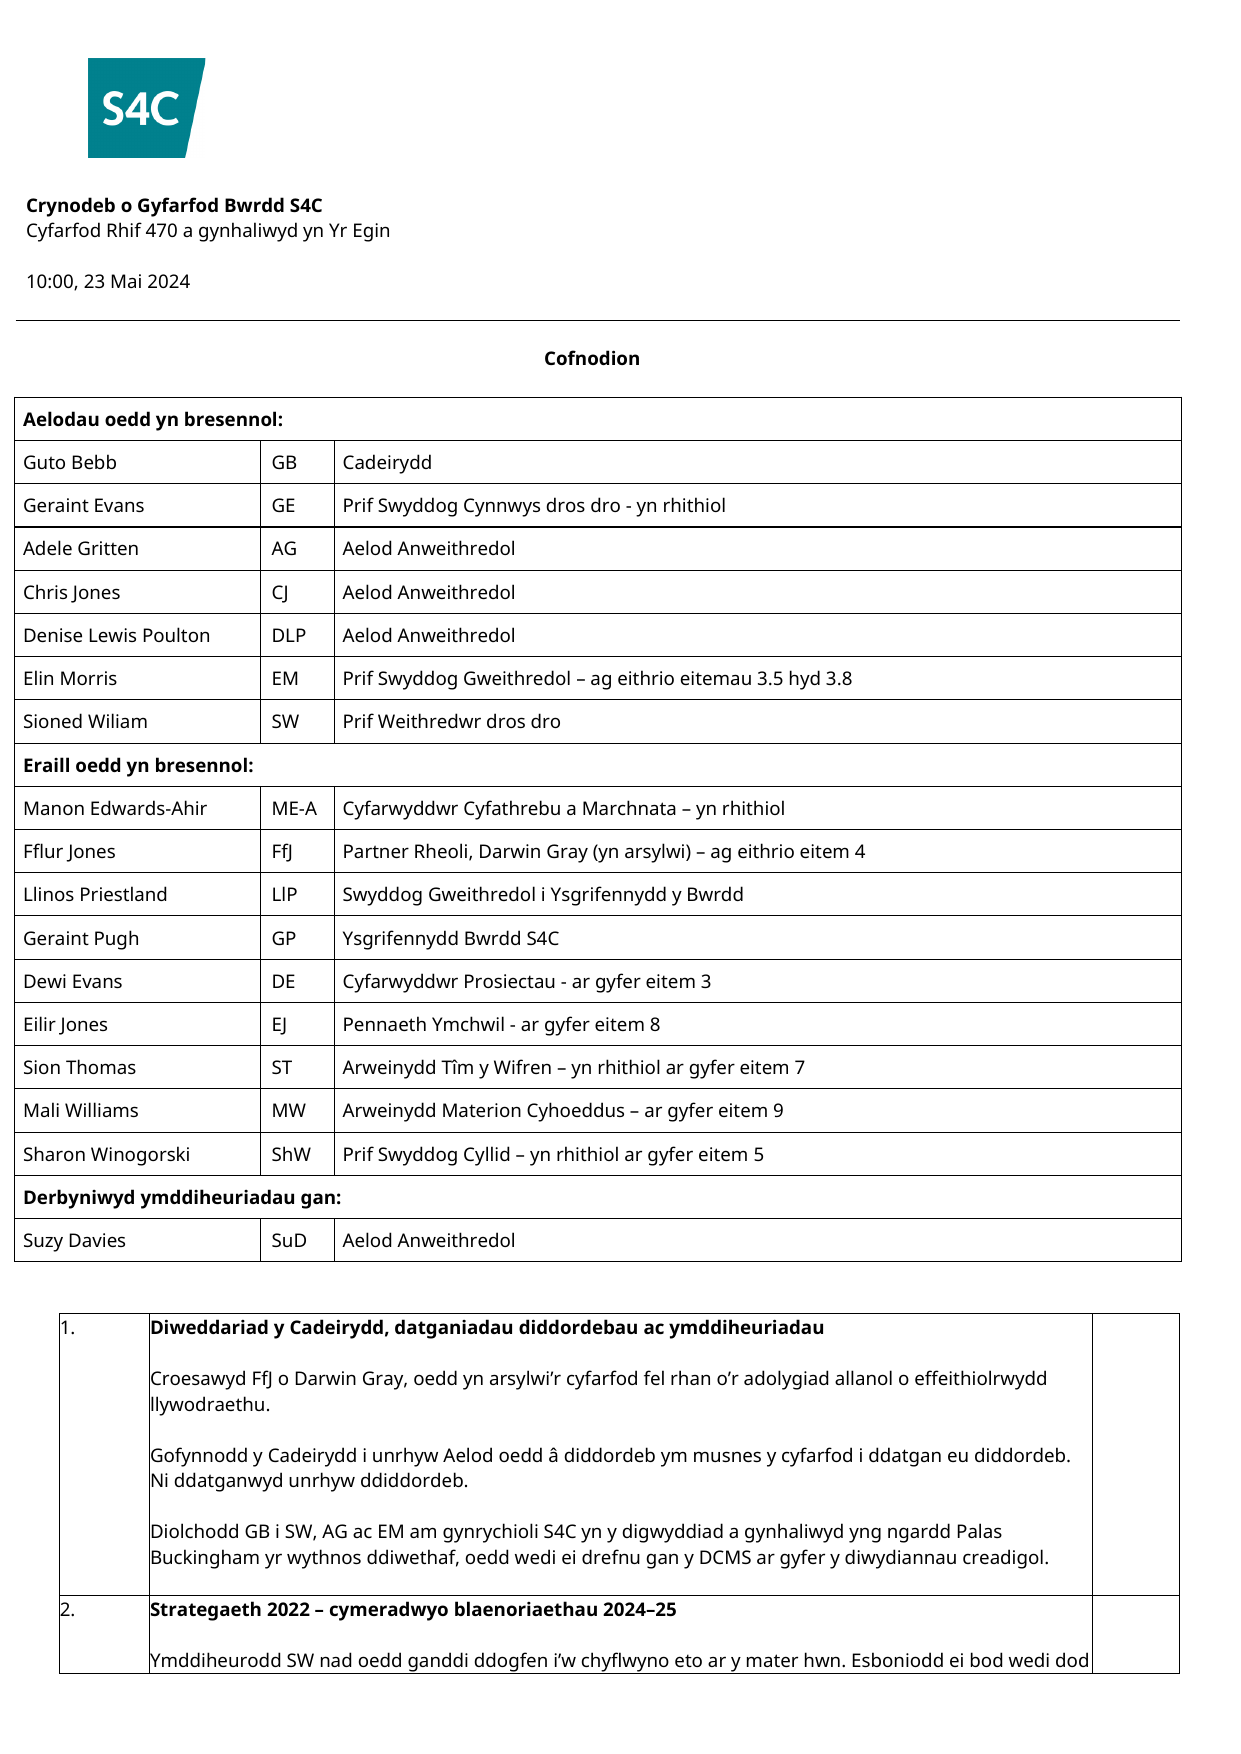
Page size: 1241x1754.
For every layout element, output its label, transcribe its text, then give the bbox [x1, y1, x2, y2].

table_cell GP [261, 916, 334, 959]
table_cell AG [261, 528, 334, 569]
table_cell Aelod Anweithredol [335, 1219, 1181, 1261]
table_cell Manon Edwards-Ahir [15, 787, 260, 829]
table_cell FfJ [261, 830, 334, 872]
table_cell Elin Morris [15, 657, 260, 699]
table_cell MW [261, 1089, 334, 1132]
table_cell Llinos Priestland [15, 873, 260, 915]
table_cell Partner Rheoli, Darwin Gray (yn arsylwi) – ag eithrio eitem 4 [335, 830, 1181, 872]
table_cell Prif Weithredwr dros dro [335, 700, 1181, 742]
table_cell Aelod Anweithredol [335, 614, 1181, 656]
table_cell Derbyniwyd ymddiheuriadau gan: [15, 1176, 1181, 1218]
table_cell Arweinydd Materion Cyhoeddus – ar gyfer eitem 9 [335, 1089, 1181, 1132]
table_cell GE [261, 484, 334, 526]
table_header [1093, 1314, 1179, 1595]
table_cell Fflur Jones [15, 830, 260, 872]
table_cell Suzy Davies [15, 1219, 260, 1261]
table_cell SuD [261, 1219, 334, 1261]
table_cell [1093, 1596, 1179, 1673]
table_cell Prif Swyddog Cyllid – yn rhithiol ar gyfer eitem 5 [335, 1133, 1181, 1175]
table_cell Adele Gritten [15, 528, 260, 569]
table_cell Eilir Jones [15, 1003, 260, 1045]
table_cell Arweinydd Tîm y Wifren – yn rhithiol ar gyfer eitem 7 [335, 1046, 1181, 1088]
table_cell GB [261, 441, 334, 483]
table_cell Mali Williams [15, 1089, 260, 1132]
table_header Crynodeb o Gyfarfod Bwrdd S4C Cyfarfod Rhif 470 a gynhaliwyd yn Yr Egin 10:00, 23 Mai 2024 [15, 192, 1181, 319]
table_cell Sioned Wiliam [15, 700, 260, 742]
table_cell Chris Jones [15, 571, 260, 613]
table_cell Geraint Evans [15, 484, 260, 526]
picture [88, 58, 206, 158]
table_cell Prif Swyddog Cynnwys dros dro - yn rhithiol [335, 484, 1181, 526]
table_cell Aelod Anweithredol [335, 571, 1181, 613]
table_cell Cofnodion [15, 320, 1181, 397]
table_cell DLP [261, 614, 334, 656]
table_cell ShW [261, 1133, 334, 1175]
table_cell Guto Bebb [15, 441, 260, 483]
table_cell DE [261, 960, 334, 1002]
table_cell Ysgrifennydd Bwrdd S4C [335, 916, 1181, 959]
table_cell Pennaeth Ymchwil - ar gyfer eitem 8 [335, 1003, 1181, 1045]
table_cell Aelod Anweithredol [335, 528, 1181, 569]
table_cell Geraint Pugh [15, 916, 260, 959]
table_cell Dewi Evans [15, 960, 260, 1002]
table_cell EM [261, 657, 334, 699]
table_cell EJ [261, 1003, 334, 1045]
table_cell CJ [261, 571, 334, 613]
table_cell Eraill oedd yn bresennol: [15, 744, 1181, 786]
table_cell Prif Swyddog Gweithredol – ag eithrio eitemau 3.5 hyd 3.8 [335, 657, 1181, 699]
table_header Diweddariad y Cadeirydd, datganiadau diddordebau ac ymddiheuriadau Croesawyd FfJ o Darwin Gray, oedd yn arsylwi’r cyfarfod fel rhan o’r adolygiad allanol o effeithiolrwydd llywodraethu. Gofynnodd y Cadeirydd i unrhyw Aelod oedd â diddordeb ym musnes y cyfarfod i ddatgan eu diddordeb. Ni ddatganwyd unrhyw ddiddordeb. Diolchodd GB i SW, AG ac EM am gynrychioli S4C yn y digwyddiad a gynhaliwyd yng ngardd Palas Buckingham yr wythnos ddiwethaf, oedd wedi ei drefnu gan y DCMS ar gyfer y diwydiannau creadigol. [150, 1314, 1092, 1595]
table_cell SW [261, 700, 334, 742]
table_header 1. [60, 1314, 149, 1595]
table_cell ST [261, 1046, 334, 1088]
table_cell Denise Lewis Poulton [15, 614, 260, 656]
table_cell Cadeirydd [335, 441, 1181, 483]
table_cell Cyfarwyddwr Prosiectau - ar gyfer eitem 3 [335, 960, 1181, 1002]
table_cell ME-A [261, 787, 334, 829]
table_cell Aelodau oedd yn bresennol: [15, 398, 1181, 440]
table_cell Cyfarwyddwr Cyfathrebu a Marchnata – yn rhithiol [335, 787, 1181, 829]
table_cell 2. [60, 1596, 149, 1673]
table_cell Sharon Winogorski [15, 1133, 260, 1175]
table_cell Sion Thomas [15, 1046, 260, 1088]
table_cell Swyddog Gweithredol i Ysgrifennydd y Bwrdd [335, 873, 1181, 915]
table_cell LlP [261, 873, 334, 915]
